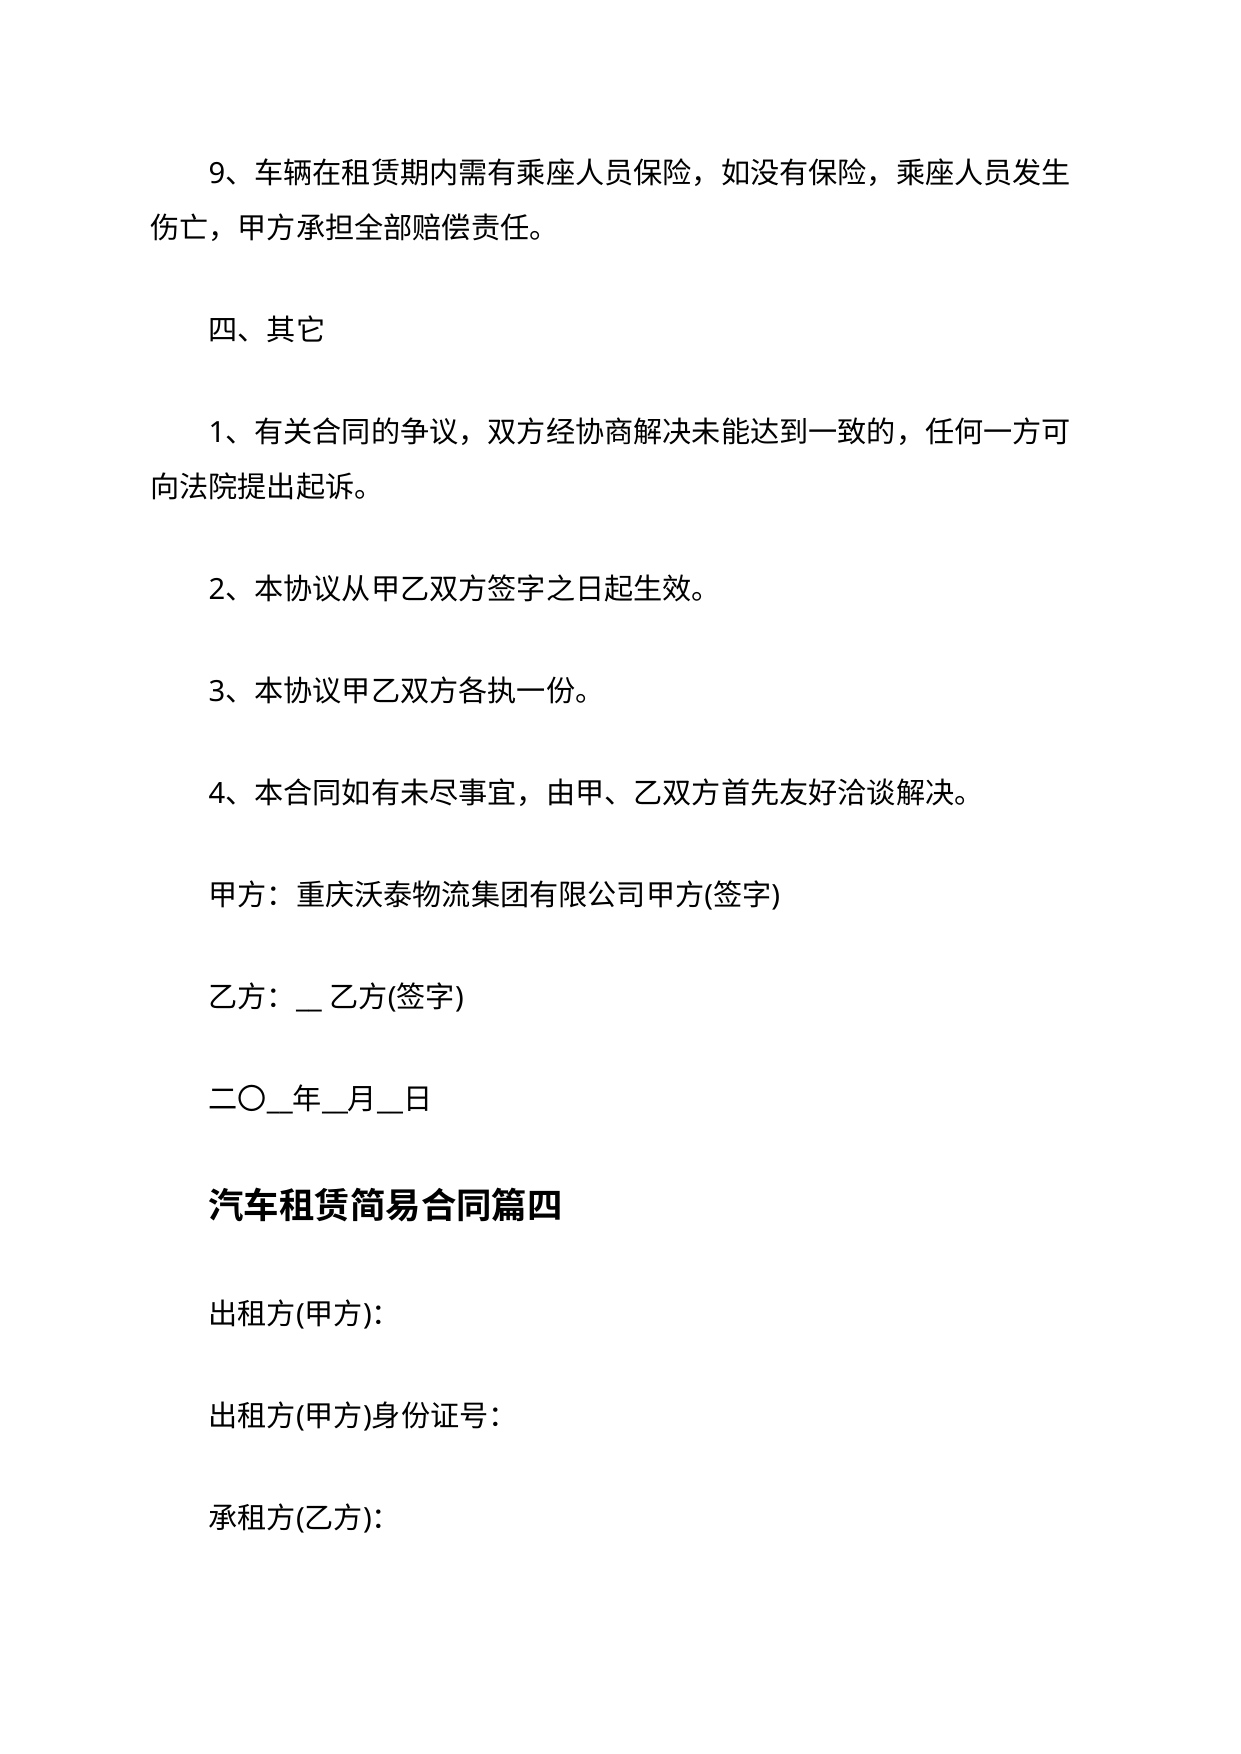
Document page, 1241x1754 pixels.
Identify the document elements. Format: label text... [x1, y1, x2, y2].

text 2、本协议从甲乙双方签字之日起生效。 [150, 565, 1090, 608]
text 4、本合同如有未尽事宜，由甲、乙双方首先友好洽谈解决。 [150, 769, 1090, 812]
text 乙方：__ 乙方(签字) [150, 973, 1090, 1016]
text 出租方(甲方)身份证号： [150, 1393, 1090, 1435]
text 9、车辆在租赁期内需有乘座人员保险，如没有保险，乘座人员发生伤亡，甲方承担全部赔偿责任。 [150, 150, 1090, 247]
text 3、本协议甲乙双方各执一份。 [150, 667, 1090, 710]
text 汽车租赁简易合同篇四 [150, 1177, 1090, 1228]
text 甲方：重庆沃泰物流集团有限公司甲方(签字) [150, 871, 1090, 914]
text 四、其它 [150, 307, 1090, 349]
text 二〇__年__月__日 [150, 1075, 1090, 1118]
text 出租方(甲方)： [150, 1291, 1090, 1333]
text 承租方(乙方)： [150, 1494, 1090, 1537]
text 1、有关合同的争议，双方经协商解决未能达到一致的，任何一方可向法院提出起诉。 [150, 408, 1090, 506]
